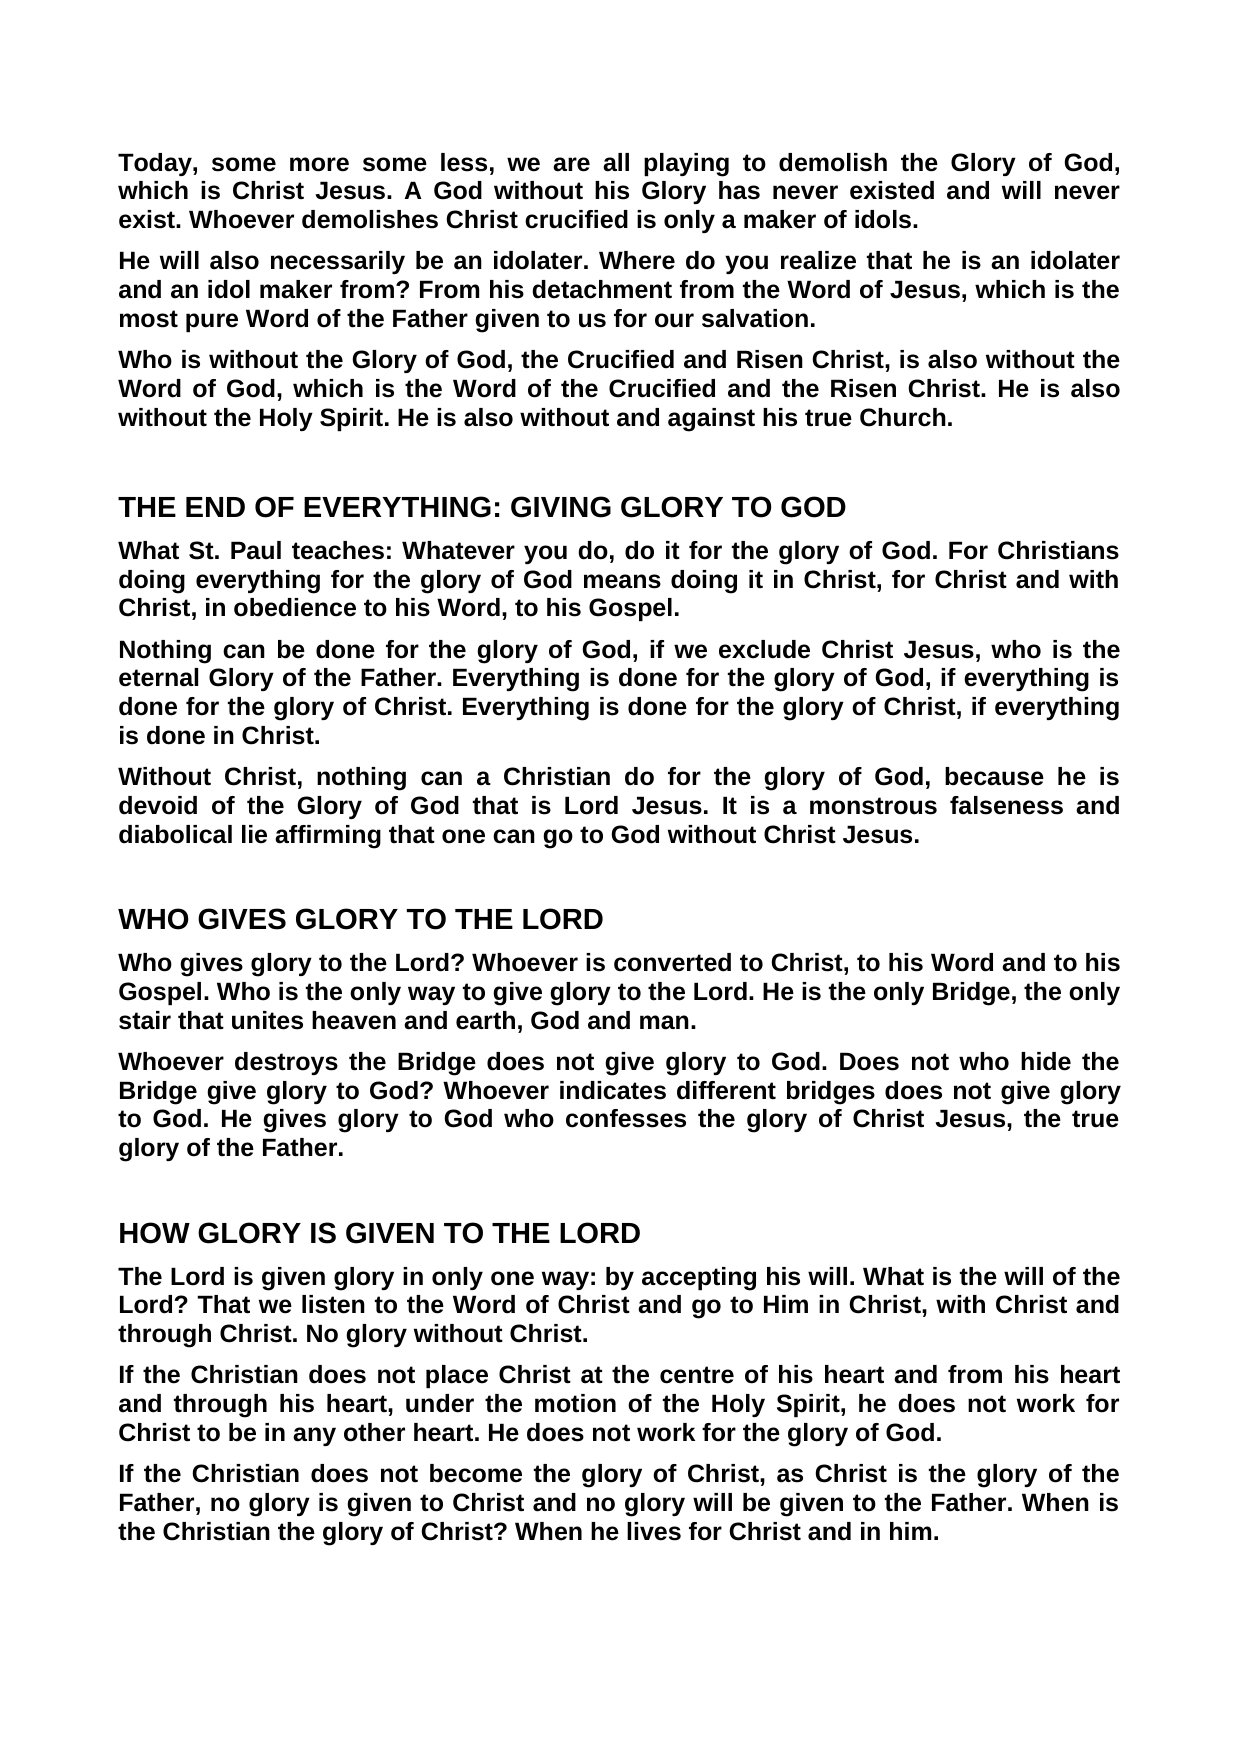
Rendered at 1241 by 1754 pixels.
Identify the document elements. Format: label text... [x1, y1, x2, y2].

text Without Christ, nothing can a Christian do for the glory of God, because he is devoid of the Glory of God that is Lord Jesus. It is a monstrous falseness and diabolical lie affirming that one can go to God without Christ Jesus. [118, 762, 1122, 848]
text Who gives glory to the Lord? Whoever is converted to Christ, to his Word and to his Gospel. Who is the only way to give glory to the Lord. He is the only Bridge, the only stair that unites heaven and earth, God and man. [118, 948, 1122, 1034]
text He will also necessarily be an idolater. Where do you realize that he is an idolater and an idol maker from? From his detachment from the Word of Jesus, which is the most pure Word of the Father given to us for our salvation. [118, 246, 1122, 333]
text Today, some more some less, we are all playing to demolish the Glory of God, which is Christ Jesus. A God without his Glory has never existed and will never exist. Whoever demolishes Christ crucified is only a maker of idols. [118, 148, 1122, 234]
text Who is without the Glory of God, the Crucified and Risen Christ, is also without the Word of God, which is the Word of the Crucified and the Risen Christ. He is also without the Holy Spirit. He is also without and against his true Church. [118, 345, 1122, 431]
text If the Christian does not become the glory of Christ, as Christ is the glory of the Father, no glory is given to Christ and no glory will be given to the Father. When is the Christian the glory of Christ? When he lives for Christ and in him. [118, 1459, 1122, 1546]
text Nothing can be done for the glory of God, if we exclude Christ Jesus, who is the eternal Glory of the Father. Everything is done for the glory of God, if everything is done for the glory of Christ. Everything is done for the glory of Christ, if everything is done in Christ. [118, 635, 1122, 750]
text WHO GIVES GLORY TO THE LORD [118, 902, 1122, 936]
text If the Christian does not place Christ at the centre of his heart and from his heart and through his heart, under the motion of the Holy Spirit, he does not work for Christ to be in any other heart. He does not work for the glory of God. [118, 1361, 1122, 1447]
text Whoever destroys the Bridge does not give glory to God. Does not who hide the Bridge give glory to God? Whoever indicates different bridges does not give glory to God. He gives glory to God who confesses the glory of Christ Jesus, the true glory of the Father. [118, 1047, 1122, 1162]
text What St. Paul teaches: Whatever you do, do it for the glory of God. For Christians doing everything for the glory of God means doing it in Christ, for Christ and with Christ, in obedience to his Word, to his Gospel. [118, 536, 1122, 622]
text HOW GLORY IS GIVEN TO THE LORD [118, 1216, 1122, 1249]
text The Lord is given glory in only one way: by accepting his will. What is the will of the Lord? That we listen to the Word of Christ and go to Him in Christ, with Christ and through Christ. No glory without Christ. [118, 1262, 1122, 1348]
text THE END OF EVERYTHING: GIVING GLORY TO GOD [118, 490, 1122, 523]
